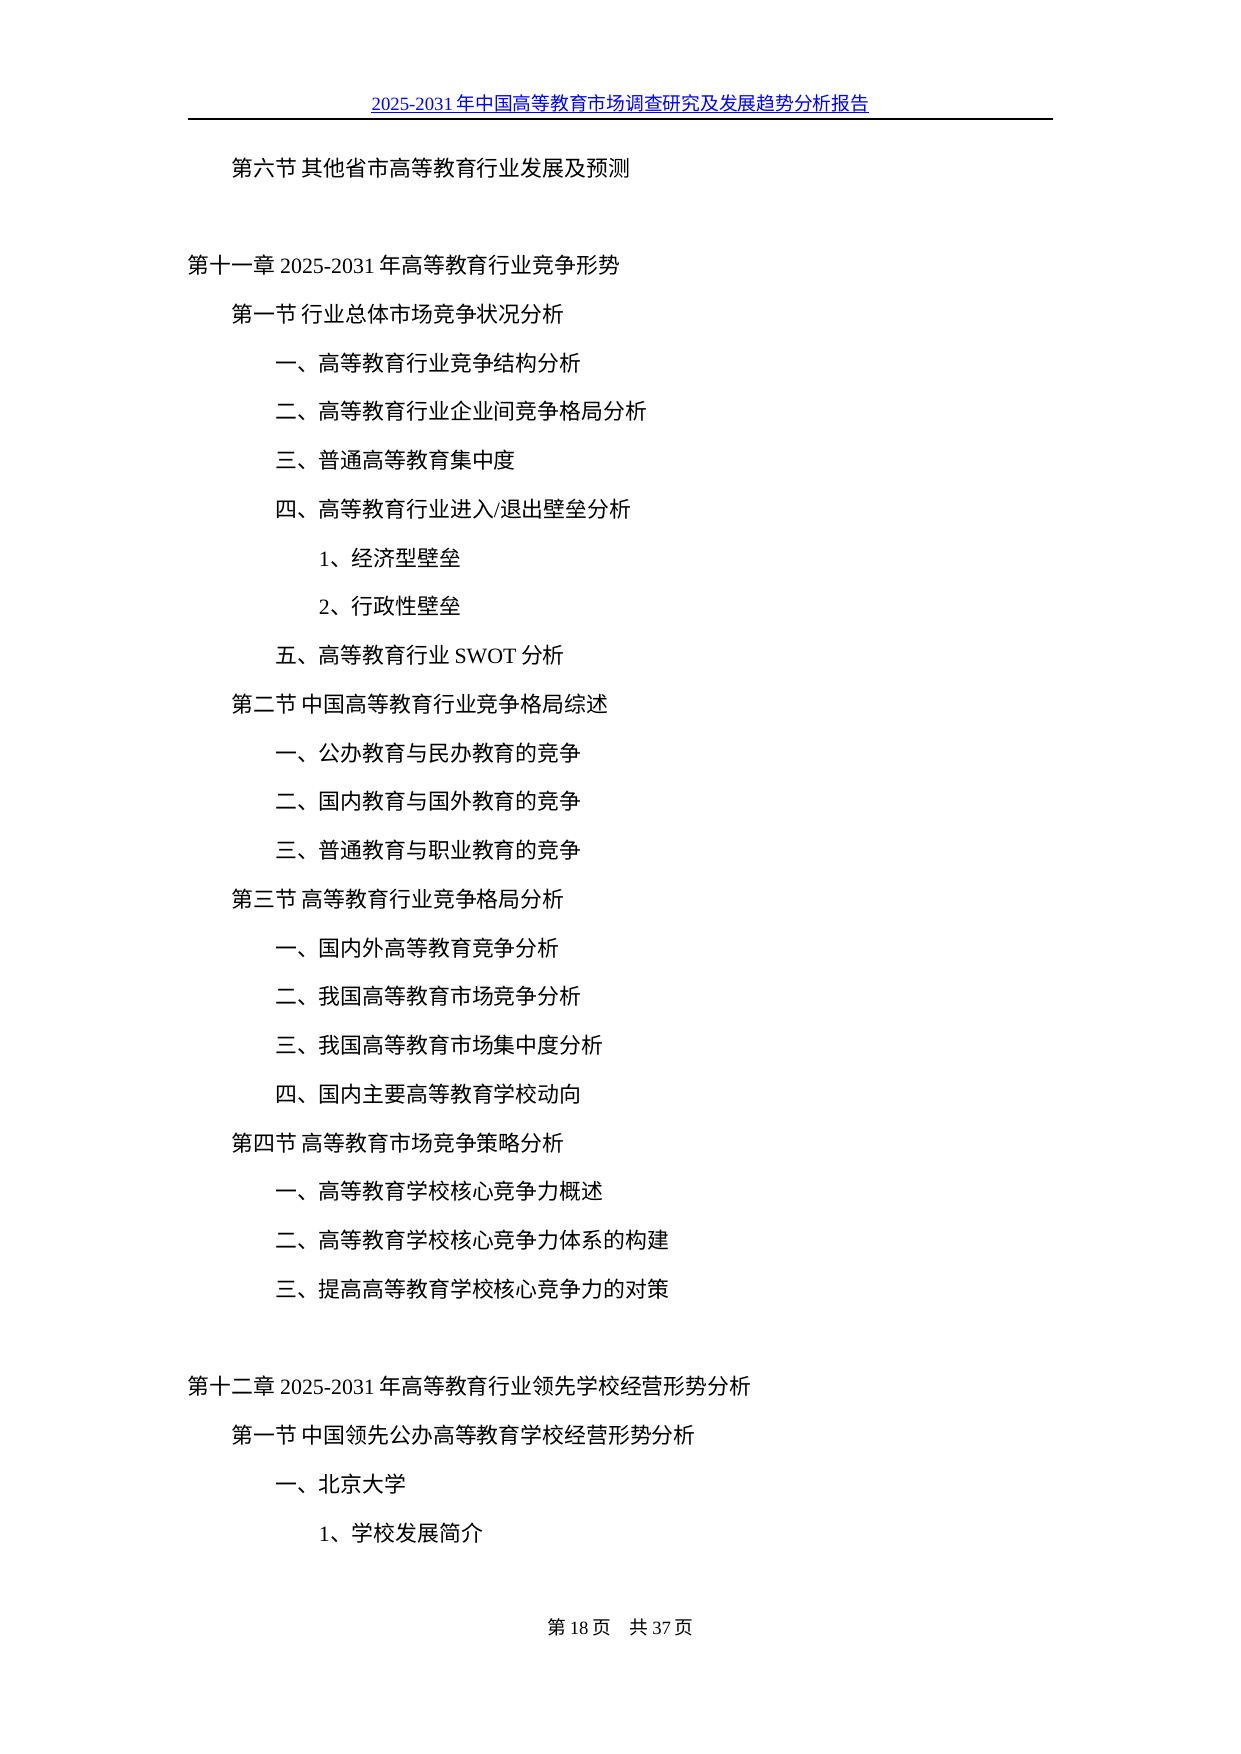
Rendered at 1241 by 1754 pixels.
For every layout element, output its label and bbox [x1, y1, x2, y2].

text [187, 150, 1053, 1548]
